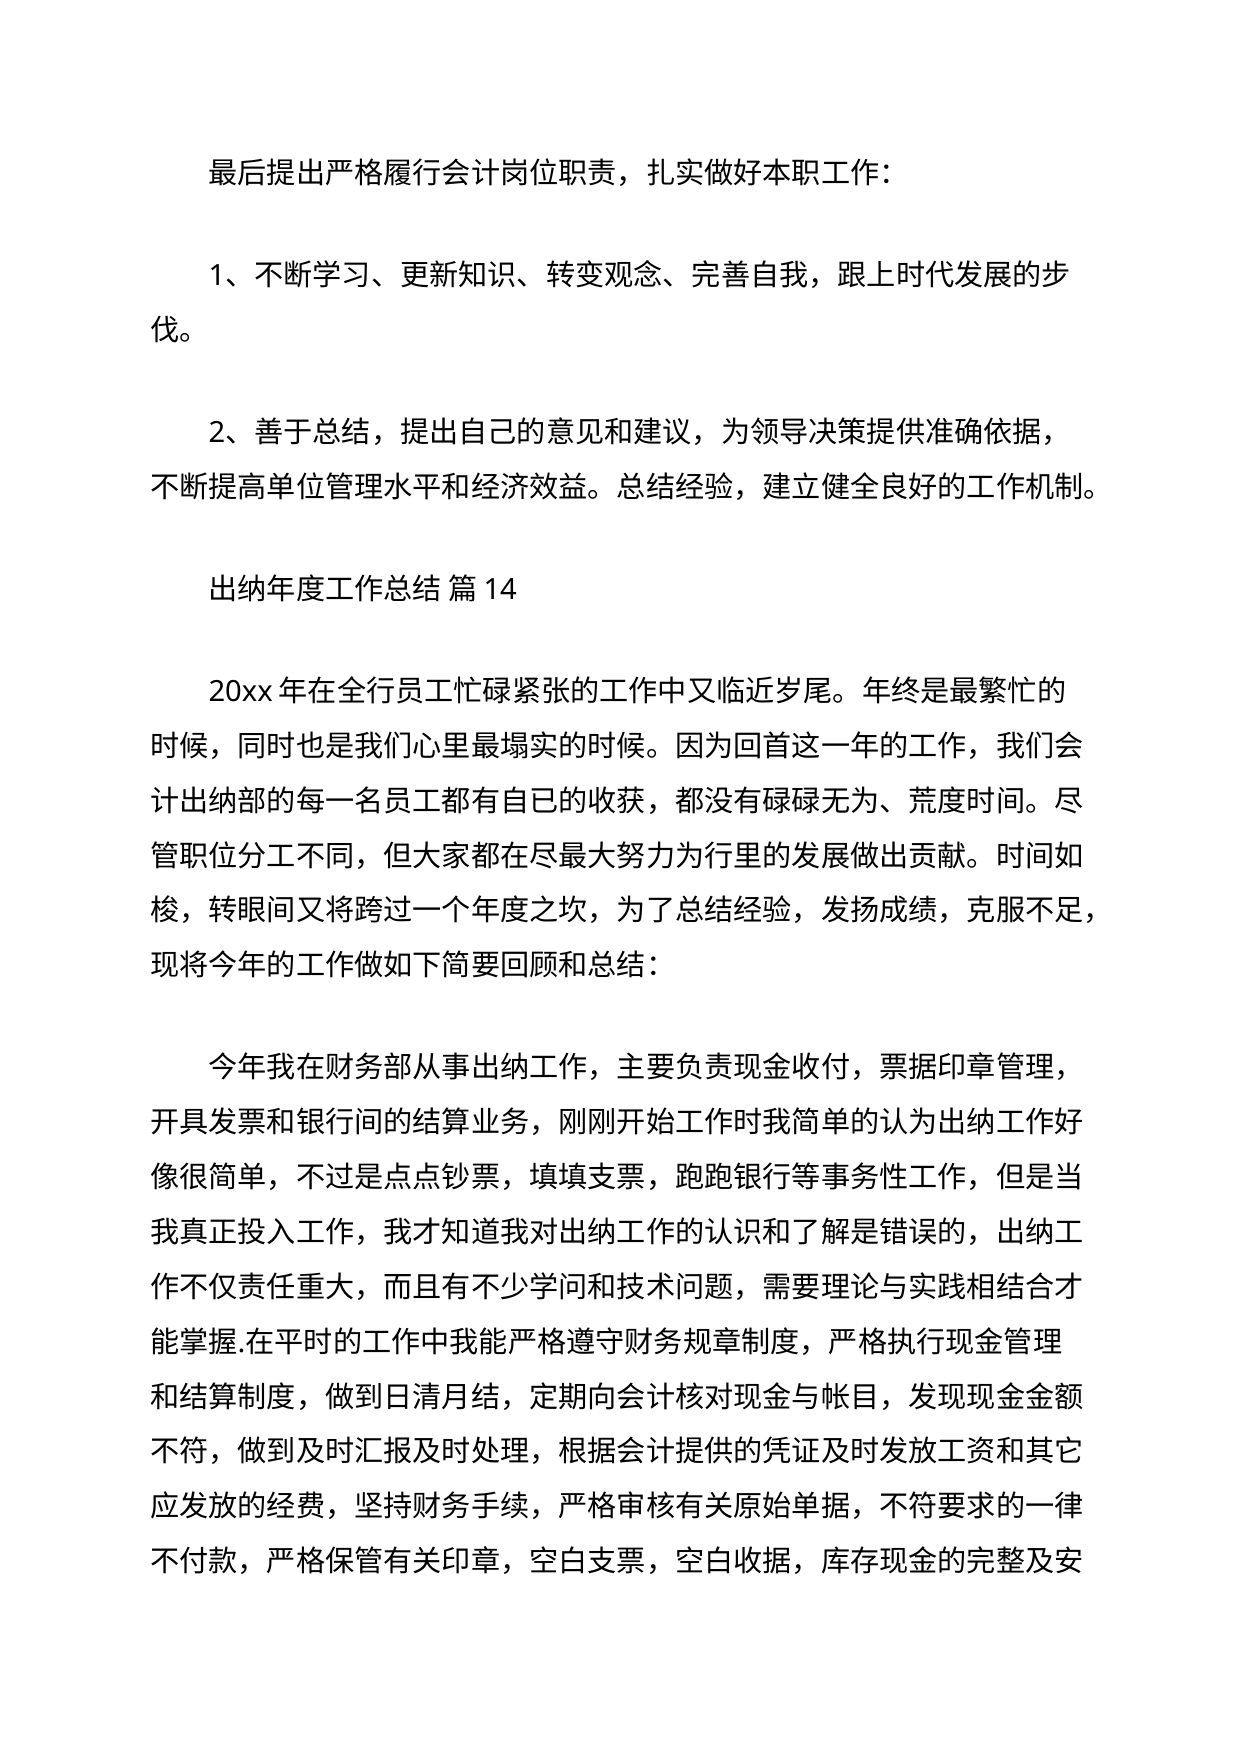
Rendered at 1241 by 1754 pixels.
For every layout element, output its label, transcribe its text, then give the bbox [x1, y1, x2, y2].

text 1、不断学习、更新知识、转变观念、完善自我，跟上时代发展的步伐。 [150, 252, 1090, 349]
text 最后提出严格履行会计岗位职责，扎实做好本职工作： [150, 150, 1090, 192]
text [150, 1044, 1090, 1580]
text 20xx年在全行员工忙碌紧张的工作中又临近岁尾。年终是最繁忙的时候，同时也是我们心里最塌实的时候。因为回首这一年的工作，我们会计出纳部的每一名员工都有自已的收获，都没有碌碌无为、荒度时间。尽管职位分工不同，但大家都在尽最大努力为行里的发展做出贡献。时间如梭，转眼间又将跨过一个年度之坎，为了总结经验，发扬成绩，克服不足，现将今年的工作做如下简要回顾和总结： [150, 667, 1090, 984]
text 2、善于总结，提出自己的意见和建议，为领导决策提供准确依据，不断提高单位管理水平和经济效益。总结经验，建立健全良好的工作机制。 [150, 408, 1090, 506]
text 出纳年度工作总结 篇14 [150, 565, 1090, 608]
